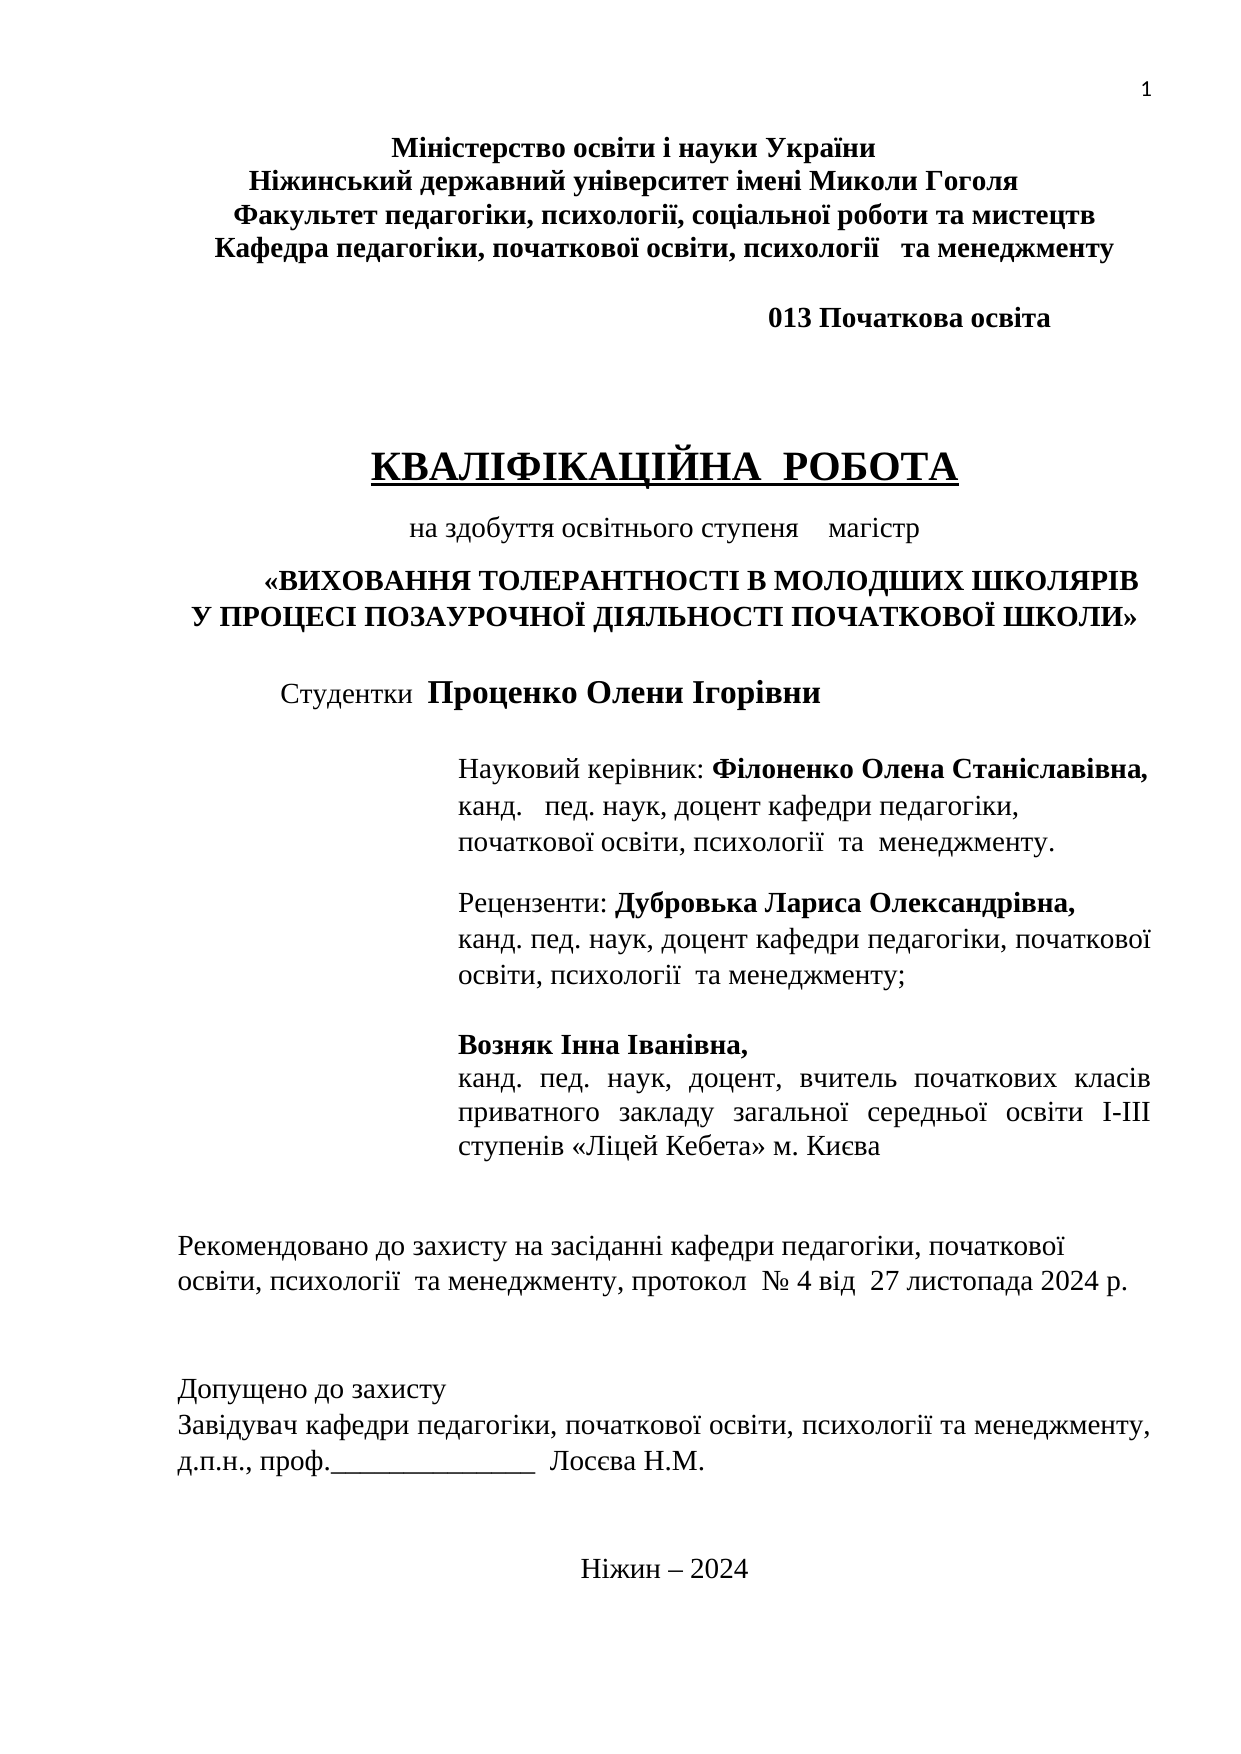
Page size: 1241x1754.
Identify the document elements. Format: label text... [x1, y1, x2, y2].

text Завідувач кафедри педагогіки, початкової освіти, психології та менеджменту, д.п.н., проф.______________ Лосєва Н.М. [177, 1407, 1152, 1477]
text Науковий керівник: Філоненко Олена Станіславівна, [458, 752, 1152, 785]
text Ніжин – 2024 [177, 1552, 1152, 1585]
text Кафедра педагогіки, початкової освіти, психології та менеджменту [177, 230, 1152, 264]
text Факультет педагогіки, психології, соціальної роботи та мистецтв [177, 197, 1152, 230]
text Возняк Інна Іванівна, [177, 1027, 1152, 1061]
text на здобуття освітнього ступеня магістр [177, 510, 1152, 544]
text «ВИХОВАННЯ ТОЛЕРАНТНОСТІ В МОЛОДШИХ ШКОЛЯРІВ У ПРОЦЕСІ ПОЗАУРОЧНОЇ ДІЯЛЬНОСТІ ПОЧАТКОВОЇ ШКОЛИ» [177, 563, 1152, 633]
text Міністерство освіти і науки України [177, 130, 1090, 163]
text КВАЛІФІКАЦІЙНА РОБОТА [177, 442, 1152, 490]
text канд. пед. наук, доцент кафедри педагогіки, початкової освіти, психології та менеджменту; [458, 921, 1152, 991]
text канд. пед. наук, доцент, вчитель початкових класів приватного закладу загальної середньої освіти І-ІІІ ступенів «Ліцей Кебета» м. Києва [458, 1061, 1152, 1161]
text Рецензенти: Дубровька Лариса Олександрівна, [458, 885, 1152, 919]
text Студентки Проценко Олени Ігорівни [177, 673, 1152, 711]
text канд. пед. наук, доцент кафедри педагогіки, початкової освіти, психології та менеджменту. [458, 788, 1152, 857]
text Допущено до захисту [177, 1371, 1152, 1404]
text Ніжинський державний університет імені Миколи Гоголя [177, 163, 1090, 197]
text 013 Початкова освіта [768, 300, 1152, 334]
text Рекомендовано до захисту на засіданні кафедри педагогіки, початкової освіти, психології та менеджменту, протокол № 4 від 27 листопада 2024 р. [177, 1228, 1152, 1297]
